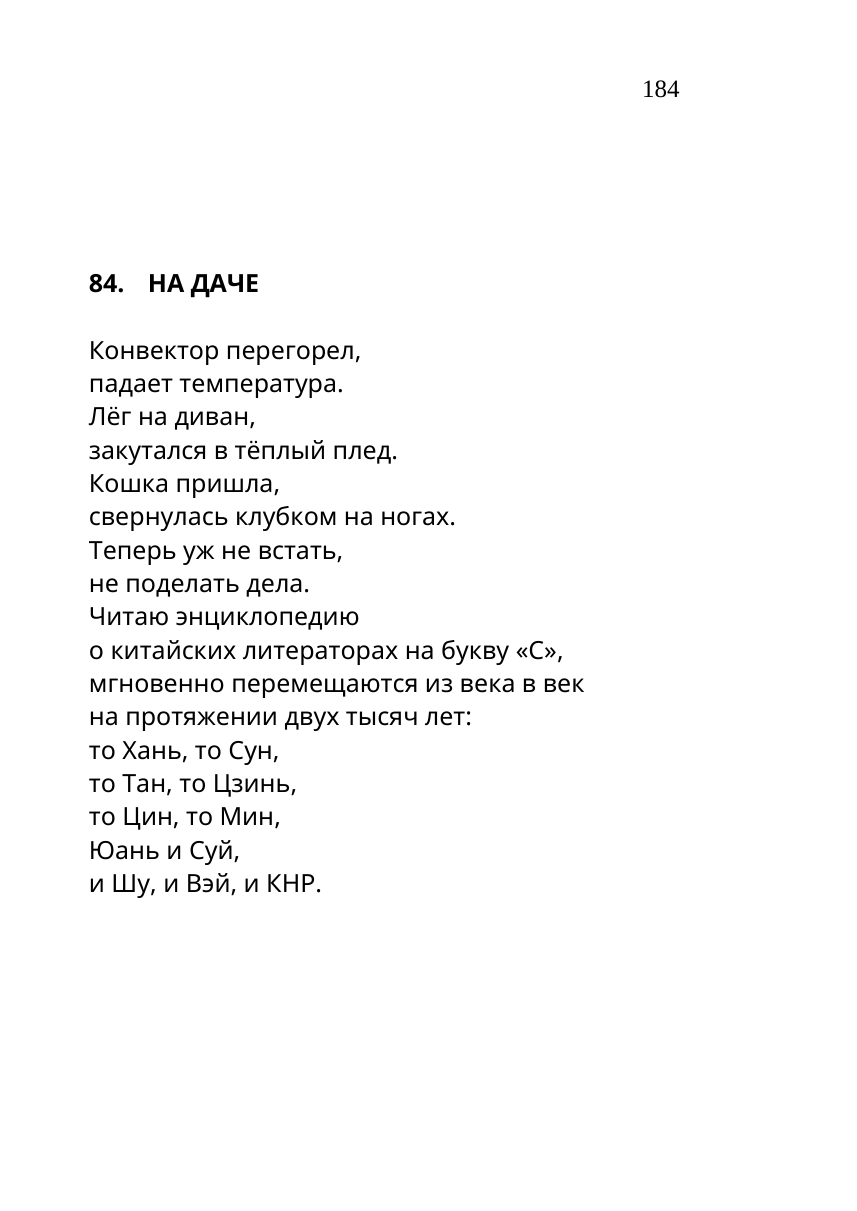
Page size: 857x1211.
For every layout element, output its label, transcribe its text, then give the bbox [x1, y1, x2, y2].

text не поделать дела. [89, 566, 679, 599]
text то Цин, то Мин, [89, 799, 679, 832]
text Юань и Суй, [89, 832, 679, 866]
text то Тан, то Цзинь, [89, 766, 679, 799]
text о китайских литераторах на букву «С», [89, 632, 679, 666]
list НА ДАЧЕ [89, 266, 679, 299]
text то Хань, то Сун, [89, 732, 679, 766]
text Кошка пришла, [89, 466, 679, 499]
text на протяжении двух тысяч лет: [89, 699, 679, 732]
text Читаю энциклопедию [89, 599, 679, 632]
text и Шу, и Вэй, и КНР. [89, 866, 679, 899]
text закутался в тёплый плед. [89, 432, 679, 466]
text свернулась клубком на ногах. [89, 499, 679, 532]
text мгновенно перемещаются из века в век [89, 666, 679, 699]
text Теперь уж не встать, [89, 532, 679, 566]
text падает температура. [89, 366, 679, 399]
text Лёг на диван, [89, 399, 679, 432]
text Конвектор перегорел, [89, 332, 679, 366]
